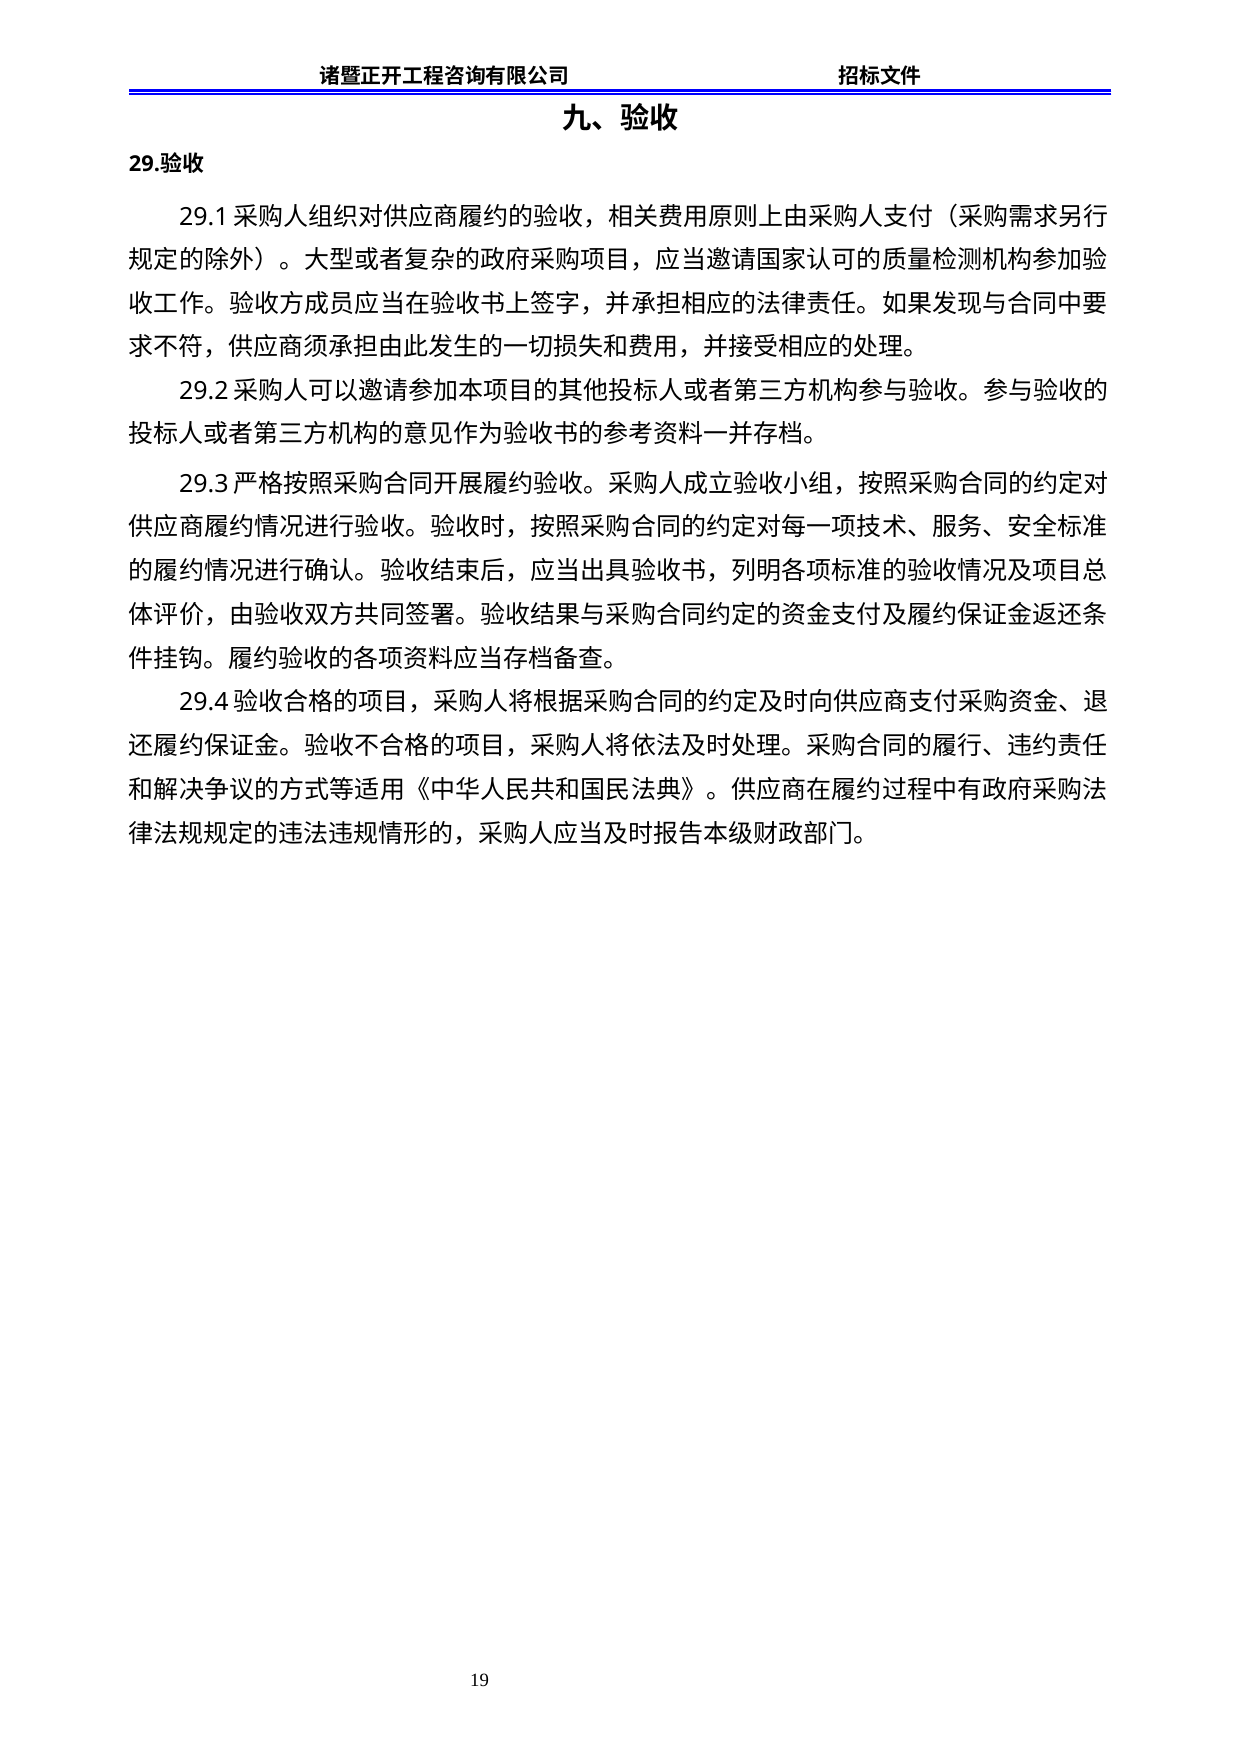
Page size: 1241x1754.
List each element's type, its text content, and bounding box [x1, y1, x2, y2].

text 29.验收 [129, 146, 1111, 177]
text 29.2采购人可以邀请参加本项目的其他投标人或者第三方机构参与验收。参与验收的投标人或者第三方机构的意见作为验收书的参考资料一并存档。 [129, 370, 1111, 450]
text 29.1采购人组织对供应商履约的验收，相关费用原则上由采购人支付（采购需求另行规定的除外）。大型或者复杂的政府采购项目，应当邀请国家认可的质量检测机构参加验收工作。验收方成员应当在验收书上签字，并承担相应的法律责任。如果发现与合同中要求不符，供应商须承担由此发生的一切损失和费用，并接受相应的处理。 [129, 196, 1111, 363]
text 九、验收 [129, 95, 1111, 137]
text 29.3严格按照采购合同开展履约验收。采购人成立验收小组，按照采购合同的约定对供应商履约情况进行验收。验收时，按照采购合同的约定对每一项技术、服务、安全标准的履约情况进行确认。验收结束后，应当出具验收书，列明各项标准的验收情况及项目总体评价，由验收双方共同签署。验收结果与采购合同约定的资金支付及履约保证金返还条件挂钩。履约验收的各项资料应当存档备查。 [129, 457, 1111, 676]
text 29.4验收合格的项目，采购人将根据采购合同的约定及时向供应商支付采购资金、退还履约保证金。验收不合格的项目，采购人将依法及时处理。采购合同的履行、违约责任和解决争议的方式等适用《中华人民共和国民法典》。供应商在履约过程中有政府采购法律法规规定的违法违规情形的，采购人应当及时报告本级财政部门。 [129, 676, 1111, 851]
